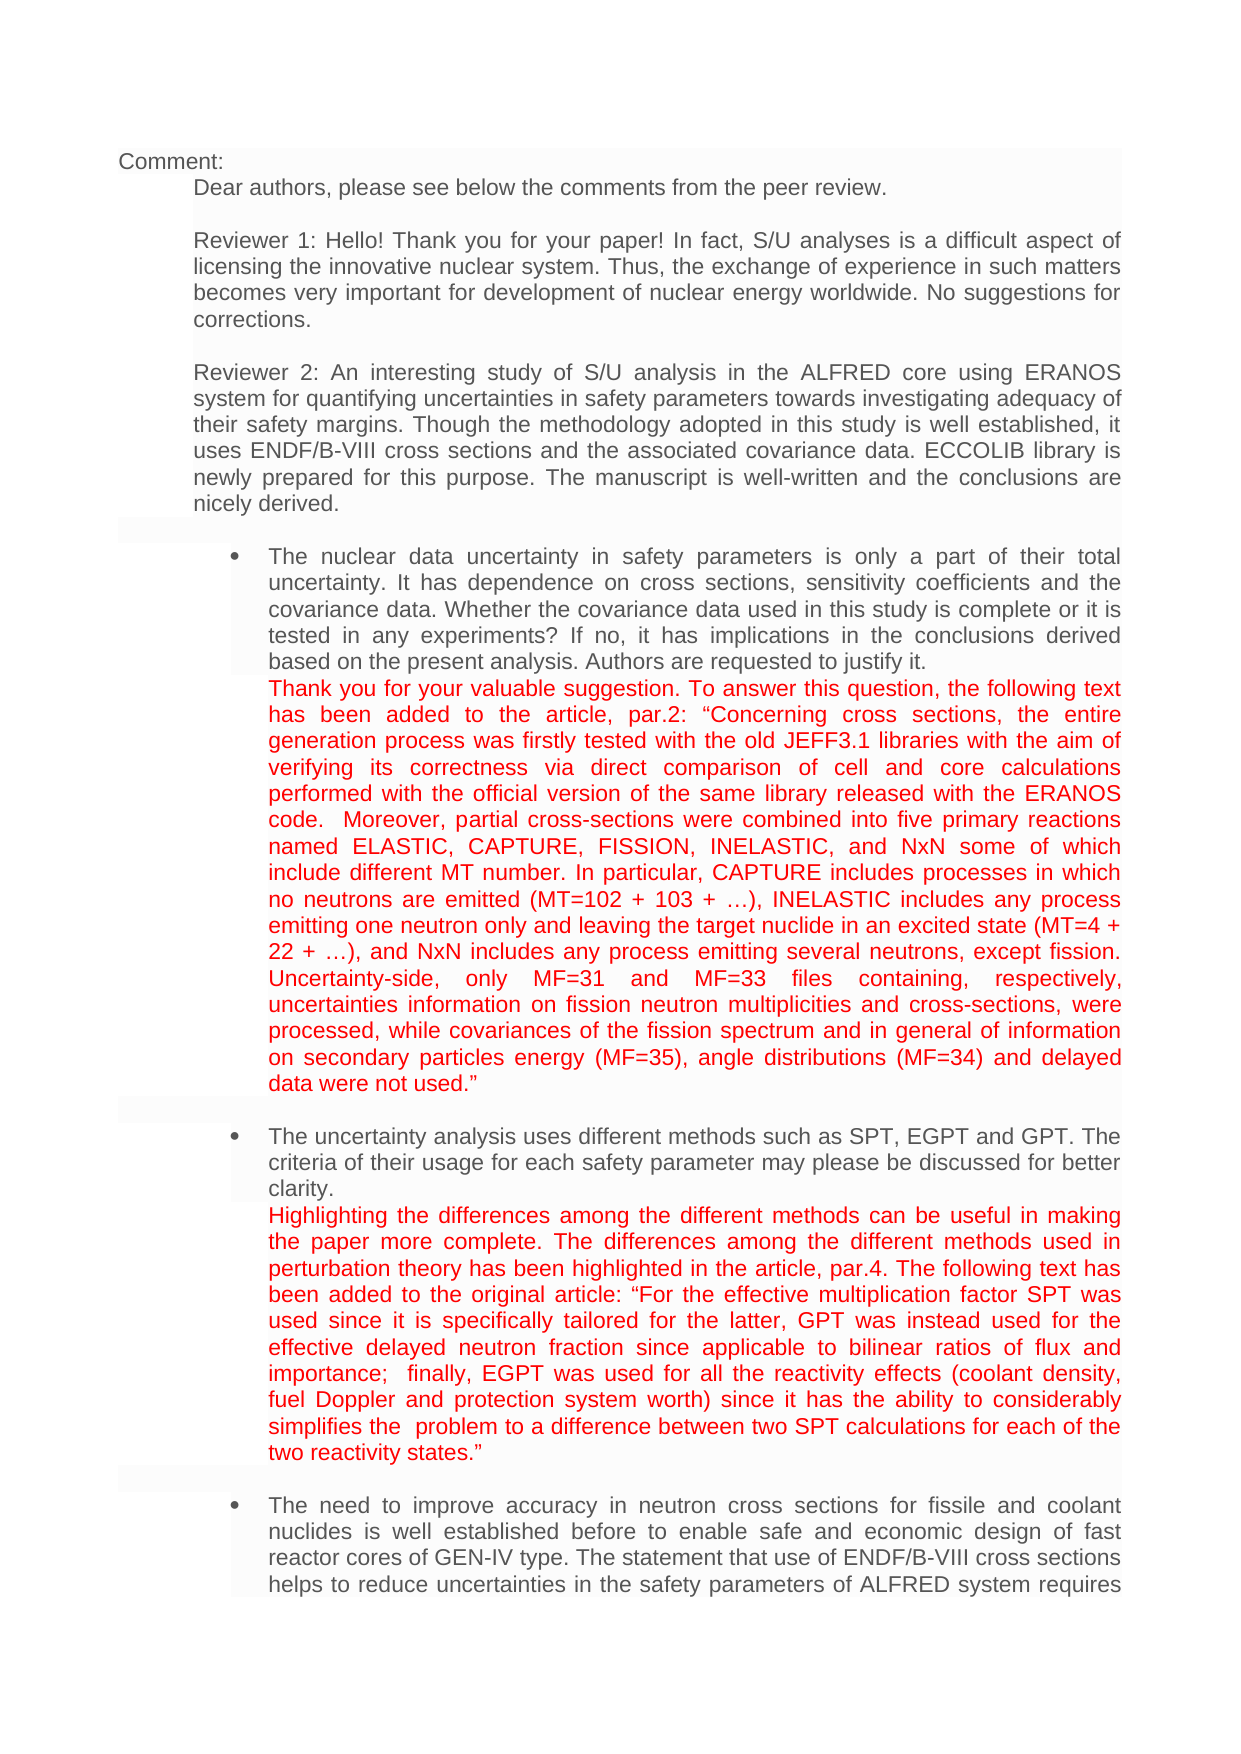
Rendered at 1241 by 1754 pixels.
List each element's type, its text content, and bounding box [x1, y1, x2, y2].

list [231, 1492, 1122, 1597]
list The uncertainty analysis uses different methods such as SPT, EGPT and GPT. The criteria of their usage for each safety parameter may please be discussed for better clarity. [231, 1123, 1122, 1202]
text Reviewer 2: An interesting study of S/U analysis in the ALFRED core using ERANOS system for quantifying uncertainties in safety parameters towards investigating adequacy of their safety margins. Though the methodology adopted in this study is well established, it uses ENDF/B-VIII cross sections and the associated covariance data. ECCOLIB library is newly prepared for this purpose. The manuscript is well-written and the conclusions are nicely derived. [193, 358, 1122, 517]
list The nuclear data uncertainty in safety parameters is only a part of their total uncertainty. It has dependence on cross sections, sensitivity coefficients and the covariance data. Whether the covariance data used in this study is complete or it is tested in any experiments? If no, it has implications in the conclusions derived based on the present analysis. Authors are requested to justify it. [231, 543, 1122, 675]
text Reviewer 1: Hello! Thank you for your paper! In fact, S/U analyses is a difficult aspect of licensing the innovative nuclear system. Thus, the exchange of experience in such matters becomes very important for development of nuclear energy worldwide. No suggestions for corrections. [193, 227, 1122, 332]
list Highlighting the differences among the different methods can be useful in making the paper more complete. The differences among the different methods used in perturbation theory has been highlighted in the article, par.4. The following text has been added to the original article: “For the effective multiplication factor SPT was used since it is specifically tailored for the latter, GPT was instead used for the effective delayed neutron fraction since applicable to bilinear ratios of flux and importance; finally, EGPT was used for all the reactivity effects (coolant density, fuel Doppler and protection system worth) since it has the ability to considerably simplifies the problem to a difference between two SPT calculations for each of the two reactivity states.” [268, 1202, 1122, 1465]
list Thank you for your valuable suggestion. To answer this question, the following text has been added to the article, par.2: “Concerning cross sections, the entire generation process was firstly tested with the old JEFF3.1 libraries with the aim of verifying its correctness via direct comparison of cell and core calculations performed with the official version of the same library released with the ERANOS code. Moreover, partial cross-sections were combined into five primary reactions named ELASTIC, CAPTURE, FISSION, INELASTIC, and NxN some of which include different MT number. In particular, CAPTURE includes processes in which no neutrons are emitted (MT=102 + 103 + …), INELASTIC includes any process emitting one neutron only and leaving the target nuclide in an excited state (MT=4 + 22 + …), and NxN includes any process emitting several neutrons, except fission. Uncertainty-side, only MF=31 and MF=33 files containing, respectively, uncertainties information on fission neutron multiplicities and cross-sections, were processed, while covariances of the fission spectrum and in general of information on secondary particles energy (MF=35), angle distributions (MF=34) and delayed data were not used.” [268, 675, 1122, 1096]
text Dear authors, please see below the comments from the peer review. [193, 174, 1122, 200]
text Comment: [118, 148, 1122, 174]
